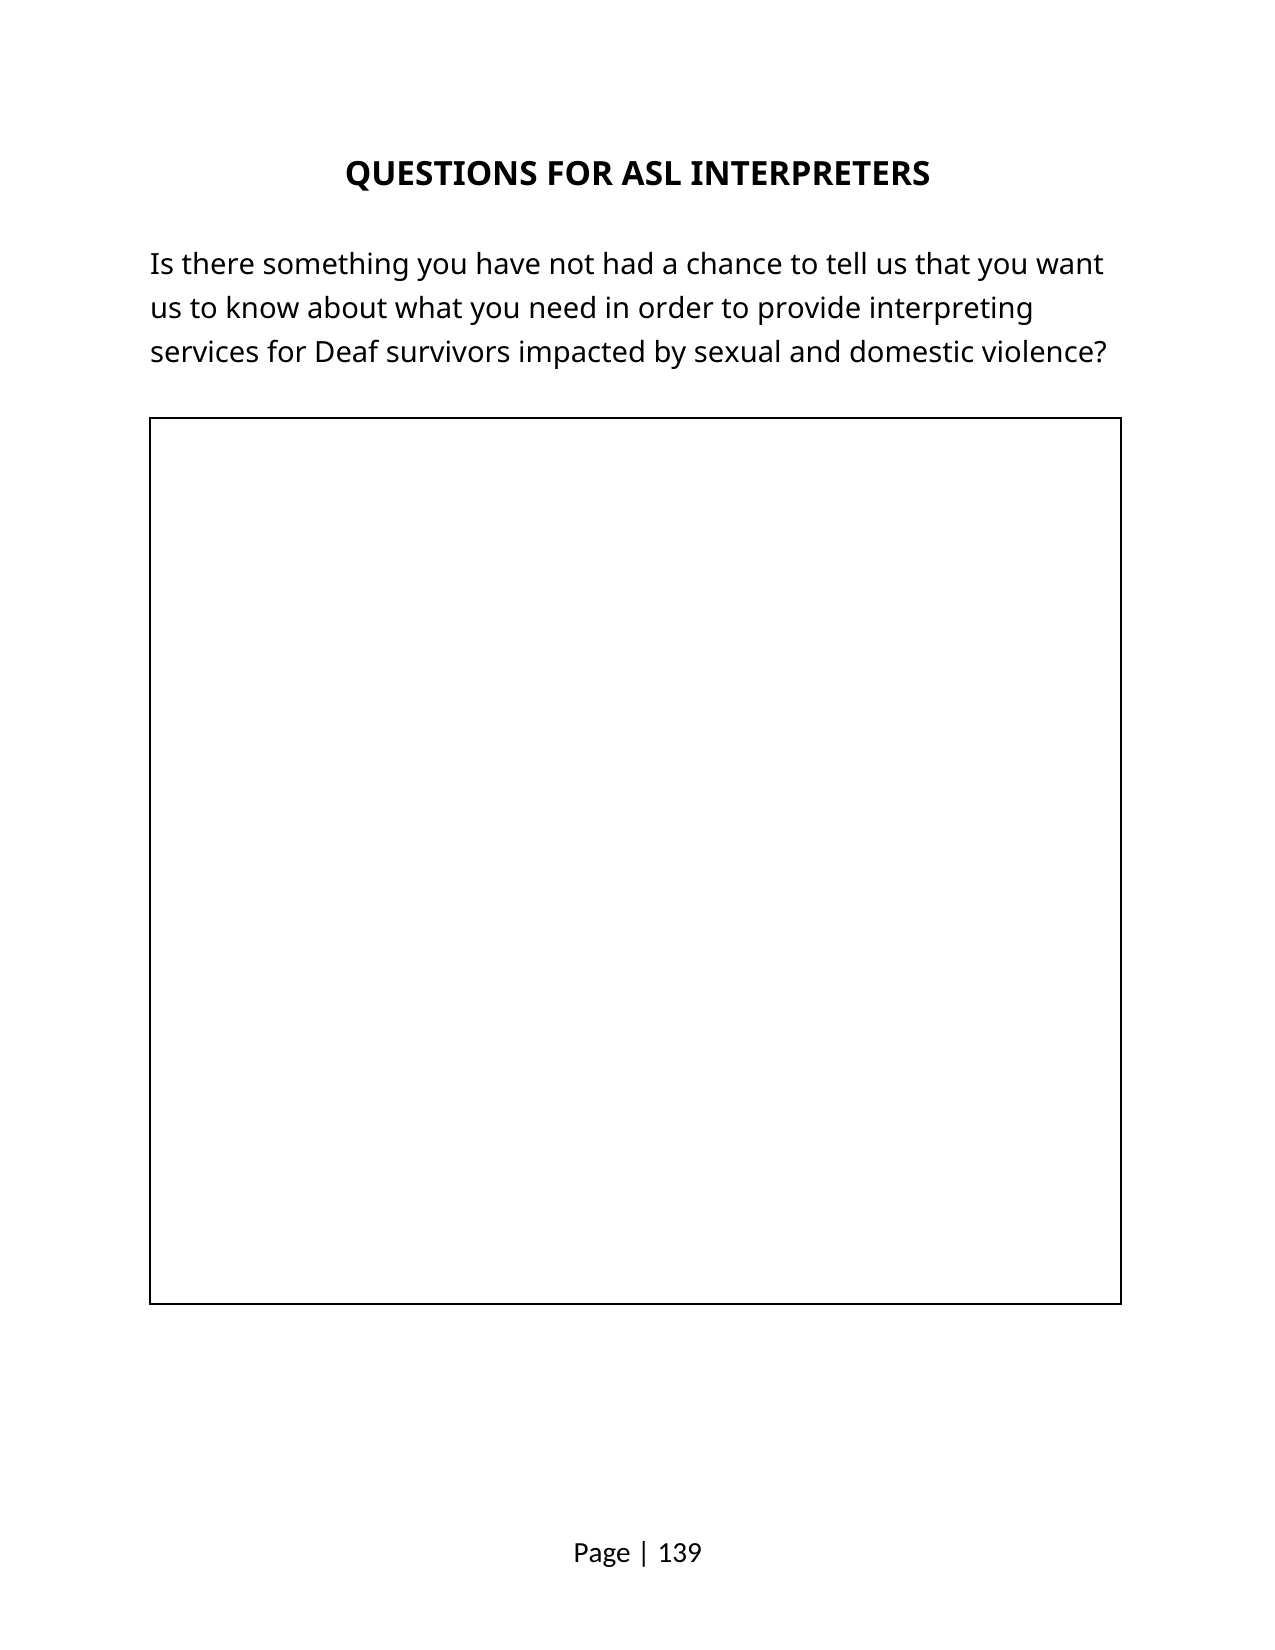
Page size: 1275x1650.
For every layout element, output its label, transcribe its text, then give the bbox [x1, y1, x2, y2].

text QUESTIONS FOR ASL INTERPRETERS [150, 150, 1125, 195]
text Is there something you have not had a chance to tell us that you want us to know about what you need in order to provide interpreting services for Deaf survivors impacted by sexual and domestic violence? [150, 243, 1125, 371]
